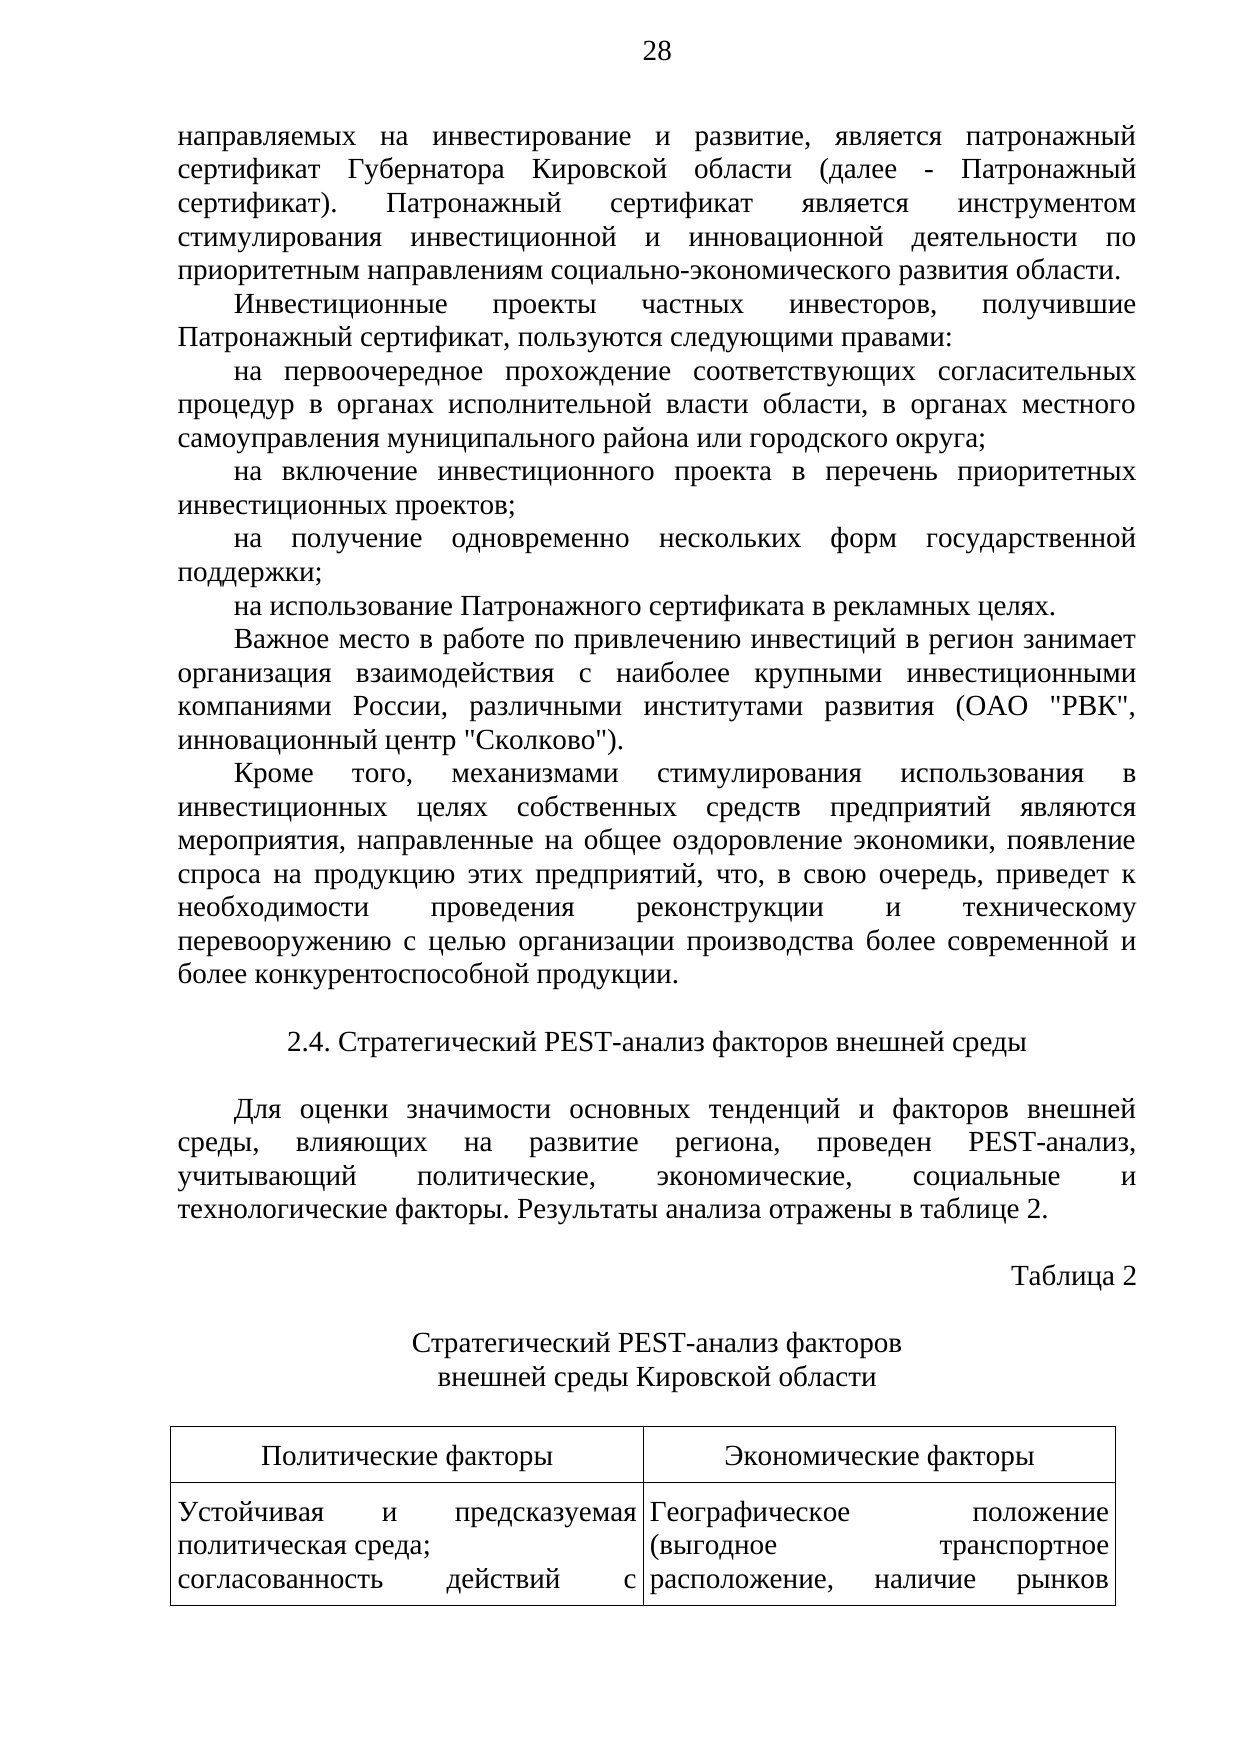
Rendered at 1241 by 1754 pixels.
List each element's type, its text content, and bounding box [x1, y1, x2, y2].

text Стратегический PEST-анализ факторов [177, 1326, 1137, 1359]
text 2.4. Стратегический PEST-анализ факторов внешней среды [177, 1024, 1137, 1057]
text на включение инвестиционного проекта в перечень приоритетных инвестиционных проектов; [177, 453, 1137, 521]
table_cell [171, 1483, 643, 1605]
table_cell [644, 1483, 1115, 1605]
text внешней среды Кировской области [177, 1359, 1137, 1393]
text Таблица 2 [177, 1258, 1137, 1292]
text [177, 118, 1137, 286]
table_header Политические факторы [171, 1427, 643, 1482]
text Для оценки значимости основных тенденций и факторов внешней среды, влияющих на развитие региона, проведен PEST-анализ, учитывающий политические, экономические, социальные и технологические факторы. Результаты анализа отражены в таблице 2. [177, 1091, 1137, 1225]
table_header Экономические факторы [644, 1427, 1115, 1482]
text Кроме того, механизмами стимулирования использования в инвестиционных целях собственных средств предприятий являются мероприятия, направленные на общее оздоровление экономики, появление спроса на продукцию этих предприятий, что, в свою очередь, приведет к необходимости проведения реконструкции и техническому перевооружению с целью организации производства более современной и более конкурентоспособной продукции. [177, 755, 1137, 990]
text Важное место в работе по привлечению инвестиций в регион занимает организация взаимодействия с наиболее крупными инвестиционными компаниями России, различными институтами развития (ОАО "РВК", инновационный центр "Сколково"). [177, 621, 1137, 755]
text на получение одновременно нескольких форм государственной поддержки; [177, 521, 1137, 588]
text на использование Патронажного сертификата в рекламных целях. [177, 588, 1137, 621]
text на первоочередное прохождение соответствующих согласительных процедур в органах исполнительной власти области, в органах местного самоуправления муниципального района или городского округа; [177, 353, 1137, 453]
text Инвестиционные проекты частных инвесторов, получившие Патронажный сертификат, пользуются следующими правами: [177, 286, 1137, 353]
